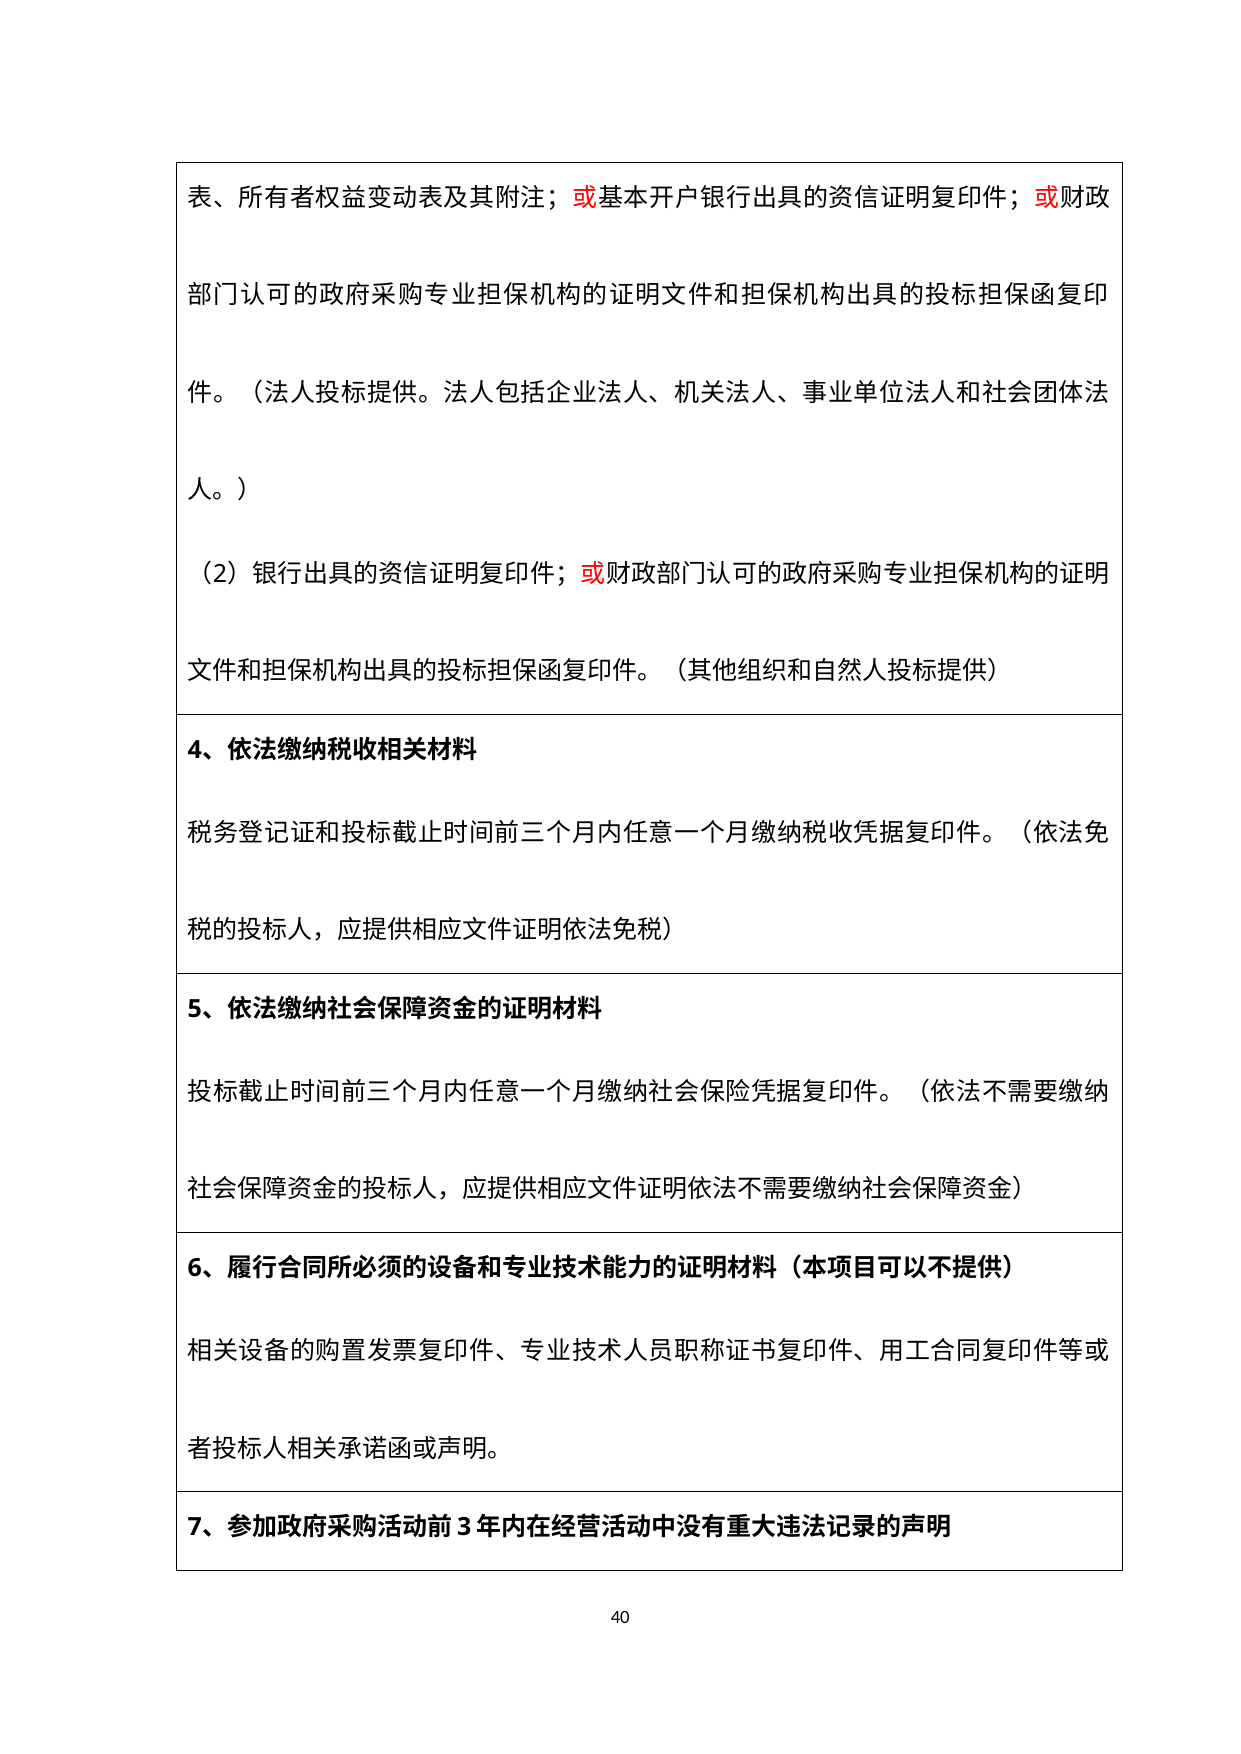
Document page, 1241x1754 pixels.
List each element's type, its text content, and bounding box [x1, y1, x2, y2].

table_cell 4、依法缴纳税收相关材料 税务登记证和投标截止时间前三个月内任意一个月缴纳税收凭据复印件。（依法免税的投标人，应提供相应文件证明依法免税） [177, 715, 1122, 973]
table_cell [177, 163, 1122, 714]
table_cell 6、履行合同所必须的设备和专业技术能力的证明材料（本项目可以不提供） 相关设备的购置发票复印件、专业技术人员职称证书复印件、用工合同复印件等或者投标人相关承诺函或声明。 [177, 1233, 1122, 1491]
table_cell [177, 1492, 1122, 1570]
table_cell 5、依法缴纳社会保障资金的证明材料 投标截止时间前三个月内任意一个月缴纳社会保险凭据复印件。（依法不需要缴纳社会保障资金的投标人，应提供相应文件证明依法不需要缴纳社会保障资金） [177, 974, 1122, 1232]
